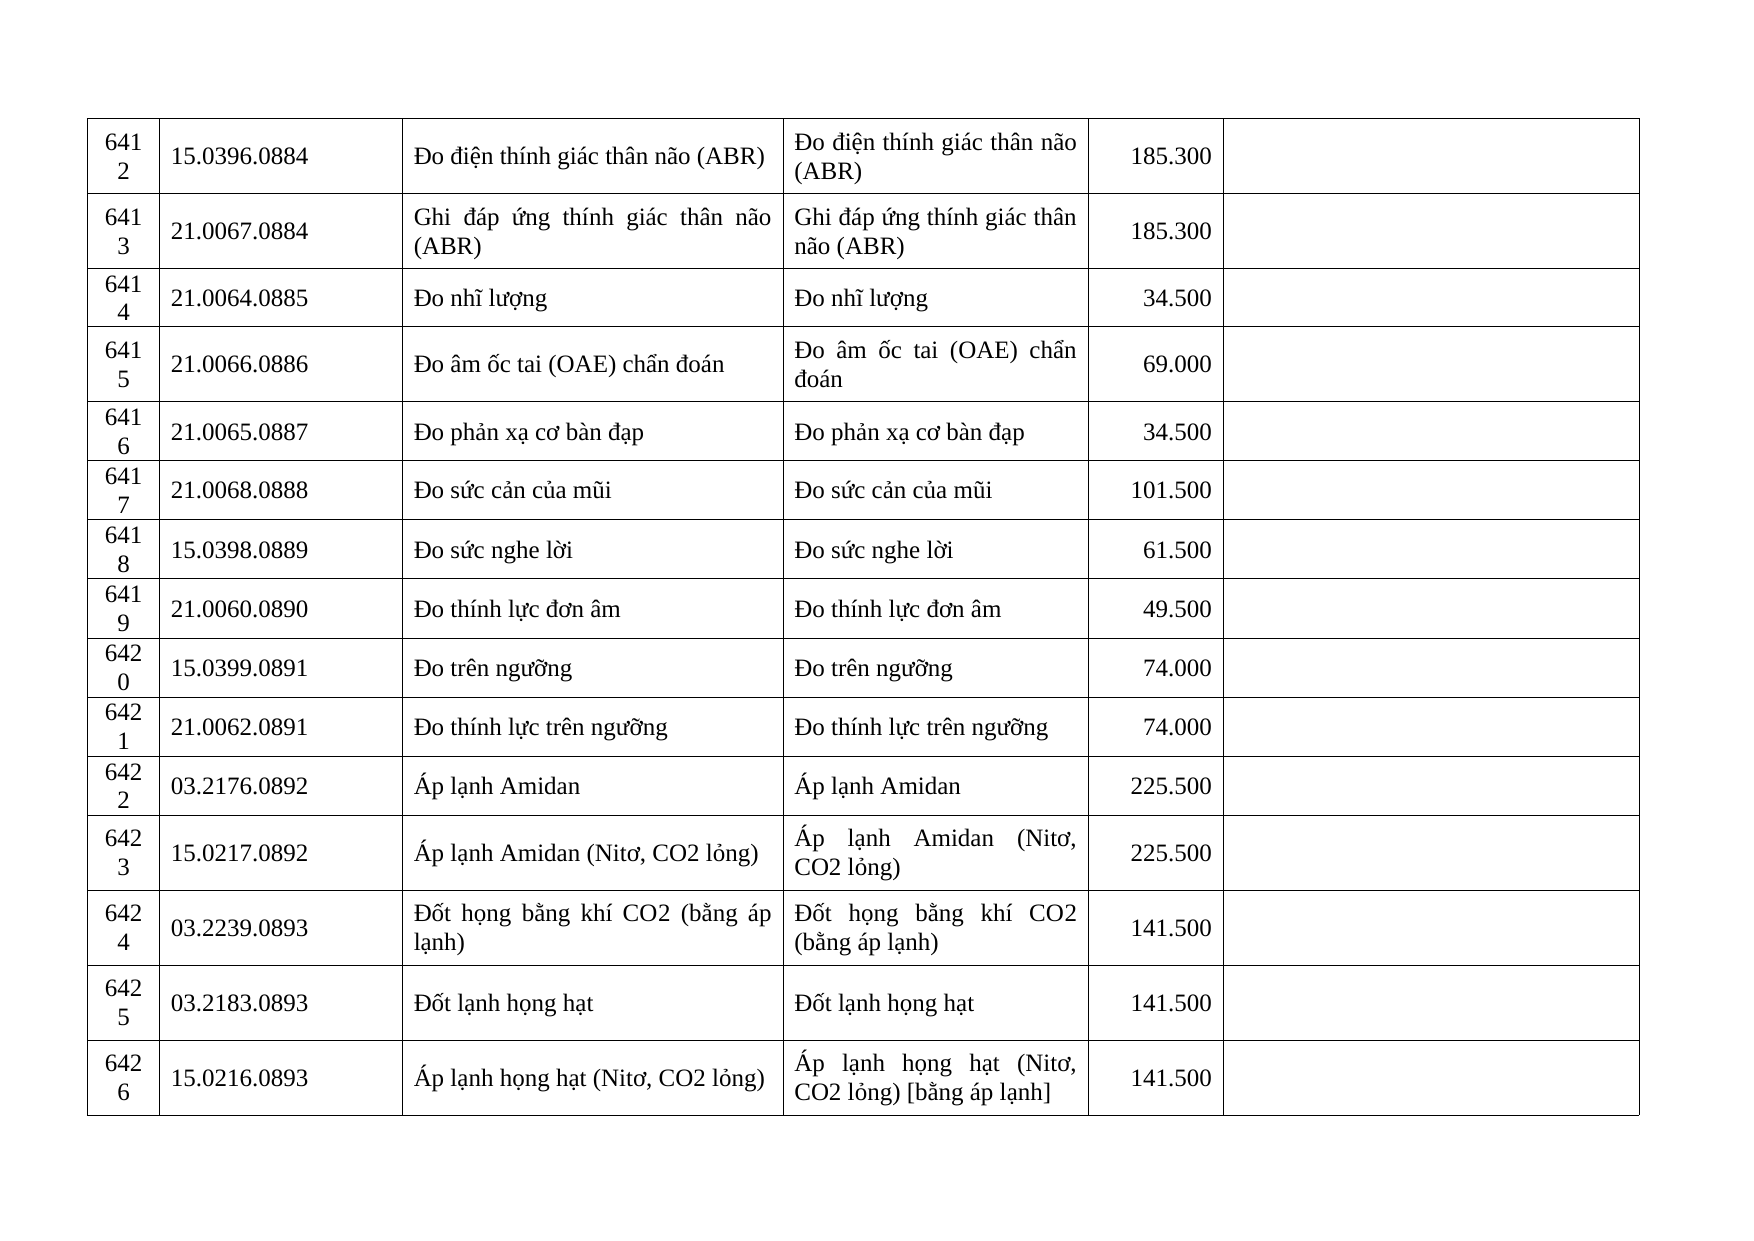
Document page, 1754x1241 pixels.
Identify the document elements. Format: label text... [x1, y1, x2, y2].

table_cell Áp lạnh Amidan (Nitơ, CO2 lỏng) [403, 816, 783, 889]
table_cell 225.500 [1089, 757, 1223, 814]
table_cell [1224, 966, 1639, 1039]
table_cell Đo sức cản của mũi [784, 461, 1088, 519]
table_cell 6412 [88, 119, 159, 193]
table_cell 6425 [88, 966, 159, 1039]
table_cell [1224, 639, 1639, 696]
table_cell [1224, 757, 1639, 814]
table_cell Đo sức nghe lời [784, 520, 1088, 578]
table_cell 34.500 [1089, 269, 1223, 326]
table_cell 6416 [88, 402, 159, 460]
table_cell Áp lạnh Amidan [403, 757, 783, 814]
table_cell 15.0216.0893 [160, 1041, 402, 1114]
table_cell 03.2183.0893 [160, 966, 402, 1039]
table_cell 225.500 [1089, 816, 1223, 889]
table_cell [1224, 327, 1639, 401]
table_cell Đo thính lực trên ngưỡng [784, 698, 1088, 756]
table_cell 6423 [88, 816, 159, 889]
table_cell [1224, 119, 1639, 193]
table_cell 74.000 [1089, 639, 1223, 696]
table_cell 185.300 [1089, 119, 1223, 193]
table_cell 141.500 [1089, 891, 1223, 964]
table_cell Đốt họng bằng khí CO2 (bằng áp lạnh) [403, 891, 783, 964]
table_cell 21.0065.0887 [160, 402, 402, 460]
table_cell Đốt lạnh họng hạt [784, 966, 1088, 1039]
table_cell Đo âm ốc tai (OAE) chẩn đoán [784, 327, 1088, 401]
table_cell 6419 [88, 579, 159, 637]
table_cell 101.500 [1089, 461, 1223, 519]
table_cell 6426 [88, 1041, 159, 1114]
table_cell Đo trên ngưỡng [784, 639, 1088, 696]
table_cell Đốt lạnh họng hạt [403, 966, 783, 1039]
table_cell Đo phản xạ cơ bàn đạp [784, 402, 1088, 460]
table_cell 74.000 [1089, 698, 1223, 756]
table_cell 21.0064.0885 [160, 269, 402, 326]
table_cell 69.000 [1089, 327, 1223, 401]
table_cell 6414 [88, 269, 159, 326]
table_cell 15.0398.0889 [160, 520, 402, 578]
table_cell Áp lạnh họng hạt (Nitơ, CO2 lỏng) [bằng áp lạnh] [784, 1041, 1088, 1114]
table_cell 15.0396.0884 [160, 119, 402, 193]
table_cell [1224, 461, 1639, 519]
table_cell Đốt họng bằng khí CO2 (bằng áp lạnh) [784, 891, 1088, 964]
table_cell Ghi đáp ứng thính giác thân não (ABR) [403, 194, 783, 268]
table_cell [1224, 194, 1639, 268]
table_cell [1224, 891, 1639, 964]
table_cell [1224, 698, 1639, 756]
table_cell Đo sức cản của mũi [403, 461, 783, 519]
table_cell Đo âm ốc tai (OAE) chẩn đoán [403, 327, 783, 401]
table_cell 6422 [88, 757, 159, 814]
table_cell Đo nhĩ lượng [784, 269, 1088, 326]
table_cell 15.0399.0891 [160, 639, 402, 696]
table_cell Đo điện thính giác thân não (ABR) [403, 119, 783, 193]
table_cell 141.500 [1089, 966, 1223, 1039]
table_cell Đo thính lực đơn âm [784, 579, 1088, 637]
table_cell [1224, 816, 1639, 889]
table_cell 15.0217.0892 [160, 816, 402, 889]
table_cell Áp lạnh Amidan [784, 757, 1088, 814]
table_cell Đo sức nghe lời [403, 520, 783, 578]
table_cell 03.2176.0892 [160, 757, 402, 814]
table_cell [1224, 520, 1639, 578]
table_cell 21.0068.0888 [160, 461, 402, 519]
table_cell Đo trên ngưỡng [403, 639, 783, 696]
table_cell [1224, 1041, 1639, 1114]
table_cell 21.0066.0886 [160, 327, 402, 401]
table_cell [1224, 402, 1639, 460]
table_cell [1224, 579, 1639, 637]
table_cell Đo thính lực trên ngưỡng [403, 698, 783, 756]
table_cell Đo thính lực đơn âm [403, 579, 783, 637]
table_cell 6421 [88, 698, 159, 756]
table_cell 6418 [88, 520, 159, 578]
table_cell 61.500 [1089, 520, 1223, 578]
table_cell 6420 [88, 639, 159, 696]
table_cell Đo nhĩ lượng [403, 269, 783, 326]
table_cell 6413 [88, 194, 159, 268]
table_cell 141.500 [1089, 1041, 1223, 1114]
table_cell Áp lạnh họng hạt (Nitơ, CO2 lỏng) [403, 1041, 783, 1114]
table_cell 03.2239.0893 [160, 891, 402, 964]
table_cell 49.500 [1089, 579, 1223, 637]
table_cell 34.500 [1089, 402, 1223, 460]
table_cell [1224, 269, 1639, 326]
table_cell Đo phản xạ cơ bàn đạp [403, 402, 783, 460]
table_cell Đo điện thính giác thân não (ABR) [784, 119, 1088, 193]
table_cell 185.300 [1089, 194, 1223, 268]
table_cell 6424 [88, 891, 159, 964]
table_cell 6417 [88, 461, 159, 519]
table_cell 21.0067.0884 [160, 194, 402, 268]
table_cell 6415 [88, 327, 159, 401]
table_cell 21.0062.0891 [160, 698, 402, 756]
table_cell Áp lạnh Amidan (Nitơ, CO2 lỏng) [784, 816, 1088, 889]
table_cell Ghi đáp ứng thính giác thân não (ABR) [784, 194, 1088, 268]
table_cell 21.0060.0890 [160, 579, 402, 637]
